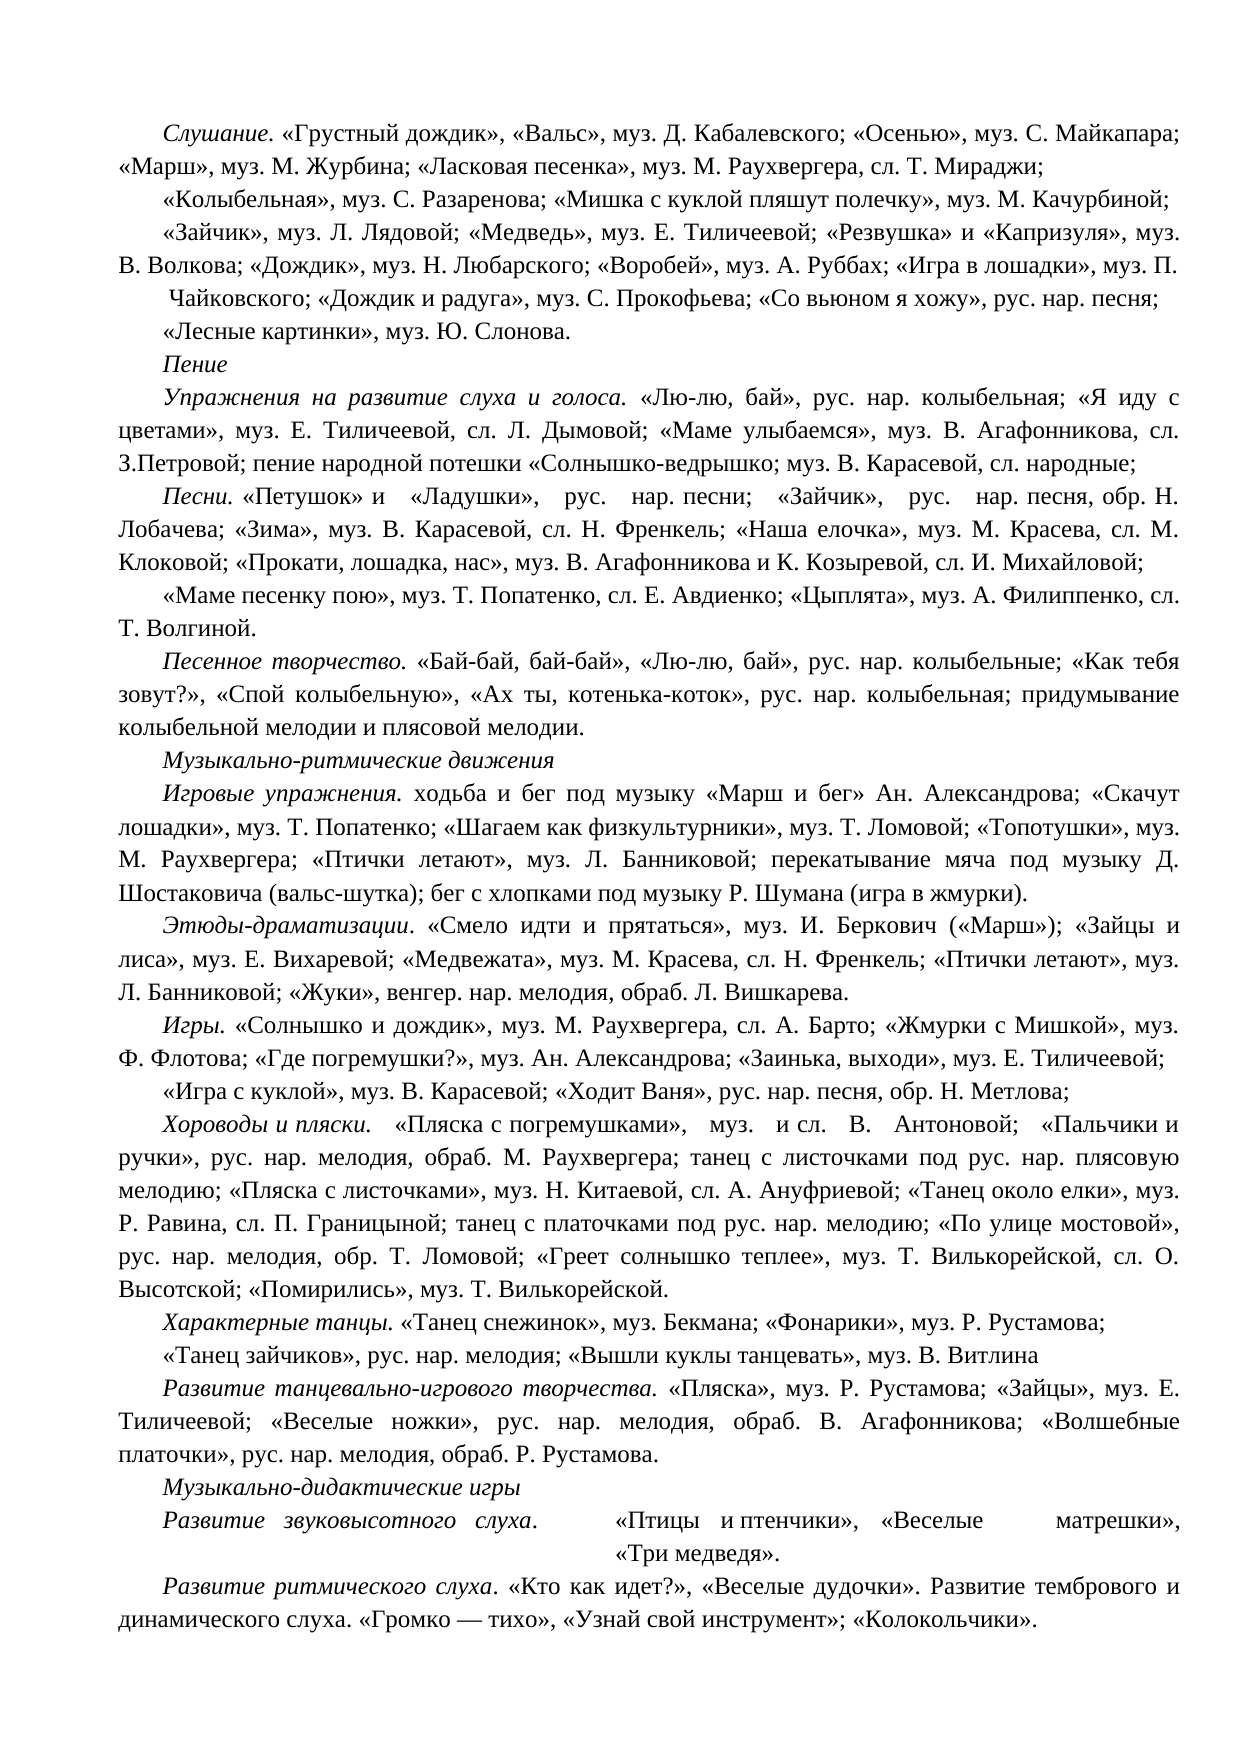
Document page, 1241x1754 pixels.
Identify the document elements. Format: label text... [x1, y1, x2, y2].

text Развитие танцевально-игрового творчества. «Пляска», муз. Р. Рустамова; «Зайцы», муз. Е. Тиличеевой; «Веселые ножки», рус. нар. мелодия, обраб. В. Агафонникова; «Волшебные платочки», рус. нар. мелодия, обраб. Р. Рустамова. [118, 1373, 1181, 1468]
text Слушание. «Грустный дождик», «Вальс», муз. Д. Кабалевского; «Осенью», муз. С. Майкапара; «Марш», муз. М. Журбина; «Ласковая песенка», муз. М. Раухвергера, сл. Т. Мираджи; [118, 118, 1181, 180]
text «Зайчик», муз. Л. Лядовой; «Медведь», муз. Е. Тиличеевой; «Резвушка» и «Капризуля», муз. В. Волкова; «Дождик», муз. Н. Любарского; «Воробей», муз. А. Руббах; «Игра в лошадки», муз. П. [118, 217, 1181, 279]
text Музыкально-дидактические игры [118, 1472, 1181, 1501]
text Игровые упражнения. ходьба и бег под музыку «Марш и бег» Ан. Александрова; «Скачут лошадки», муз. Т. Попатенко; «Шагаем как физкультурники», муз. Т. Ломовой; «Топотушки», муз. М. Раухвергера; «Птички летают», муз. Л. Банниковой; перекатывание мяча под музыку Д. Шостаковича (вальс-шутка); бег с хлопками под музыку Р. Шумана (игра в жмурки). [118, 778, 1181, 906]
text Развитие ритмического слуха. «Кто как идет?», «Веселые дудочки». Развитие тембрового и динамического слуха. «Громко — тихо», «Узнай свой инструмент»; «Колокольчики». [118, 1571, 1181, 1633]
text Этюды-драматизации. «Смело идти и прятаться», муз. И. Беркович («Марш»); «Зайцы и лиса», муз. Е. Вихаревой; «Медвежата», муз. М. Красева, сл. Н. Френкель; «Птички летают», муз. Л. Банниковой; «Жуки», венгер. нар. мелодия, обраб. Л. Вишкарева. [118, 911, 1181, 1005]
text Упражнения на развитие слуха и голоса. «Лю-лю, бай», рус. нар. колыбельная; «Я иду с цветами», муз. Е. Тиличеевой, сл. Л. Дымовой; «Маме улыбаемся», муз. В. Агафонникова, сл. З.Петровой; пение народной потешки «Солнышко-ведрышко; муз. В. Карасевой, сл. народные; [118, 382, 1181, 477]
text «Колыбельная», муз. С. Разаренова; «Мишка с куклой пляшут полечку», муз. М. Качурбиной; [118, 184, 1181, 213]
text Хороводы и пляски. «Пляска с погремушками», муз. и сл. В. Антоновой; «Пальчики и ручки», рус. нар. мелодия, обраб. М. Раухвергера; танец с листочками под рус. нар. плясовую мелодию; «Пляска с листочками», муз. Н. Китаевой, сл. А. Ануфриевой; «Танец около елки», муз. Р. Равина, сл. П. Границыной; танец с платочками под рус. нар. мелодию; «По улице мостовой», рус. нар. мелодия, обр. Т. Ломовой; «Греет солнышко теплее», муз. Т. Вилькорейской, сл. О. Высотской; «Помирились», муз. Т. Вилькорейской. [118, 1109, 1181, 1303]
text «Танец зайчиков», рус. нар. мелодия; «Вышли куклы танцевать», муз. В. Витлина [118, 1340, 1181, 1369]
text «Лесные картинки», муз. Ю. Слонова. [118, 316, 1181, 345]
text Характерные танцы. «Танец снежинок», муз. Бекмана; «Фонарики», муз. Р. Рустамова; [118, 1307, 1181, 1336]
text «Маме песенку пою», муз. Т. Попатенко, сл. Е. Авдиенко; «Цыплята», муз. А. Филиппенко, сл. Т. Волгиной. [118, 580, 1181, 642]
text Игры. «Солнышко и дождик», муз. М. Раухвергера, сл. А. Барто; «Жмурки с Мишкой», муз. Ф. Флотова; «Где погремушки?», муз. Ан. Александрова; «Заинька, выходи», муз. Е. Тиличеевой; [118, 1010, 1181, 1071]
text Развитие звуковысотного слуха. «Птицы и птенчики», «Веселые матрешки», «Три медведя». [118, 1505, 1181, 1567]
text Пение [118, 349, 1181, 378]
text Песенное творчество. «Бай-бай, бай-бай», «Лю-лю, бай», рус. нар. колыбельные; «Как тебя зовут?», «Cпой колыбельную», «Ах ты, котенька-коток», рус. нар. колыбельная; придумывание колыбельной мелодии и плясовой мелодии. [118, 646, 1181, 741]
text «Игра с куклой», муз. В. Карасевой; «Ходит Ваня», рус. нар. песня, обр. Н. Метлова; [118, 1076, 1181, 1104]
text Песни. «Петушок» и «Ладушки», рус. нар. песни; «Зайчик», рус. нар. песня, обр. Н. Лобачева; «Зима», муз. В. Карасевой, сл. Н. Френкель; «Наша елочка», муз. М. Красева, сл. М. Клоковой; «Прокати, лошадка, нас», муз. В. Агафонникова и К. Козыревой, сл. И. Михайловой; [118, 481, 1181, 576]
text Чайковского; «Дождик и радуга», муз. С. Прокофьева; «Со вьюном я хожу», рус. нар. песня; [118, 283, 1181, 312]
text Музыкально-ритмические движения [118, 746, 1181, 774]
